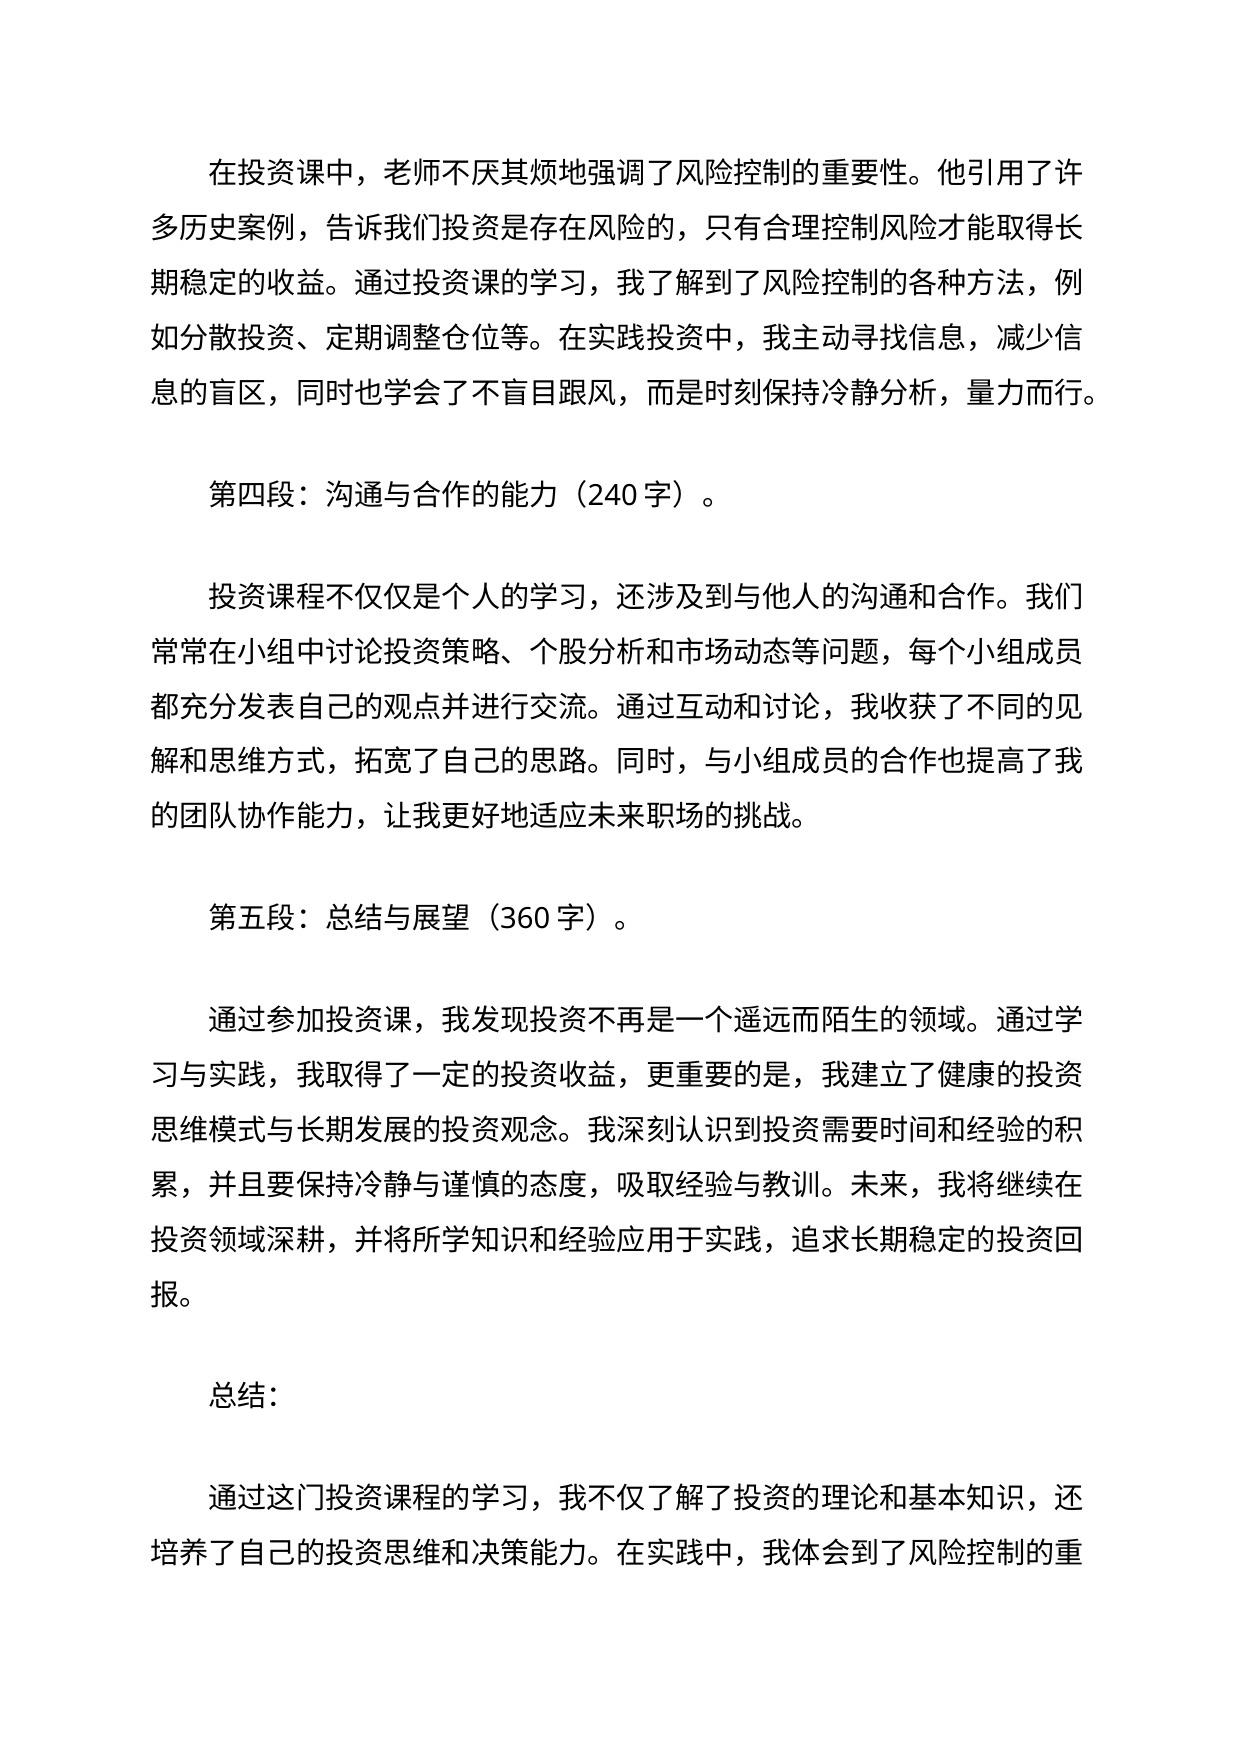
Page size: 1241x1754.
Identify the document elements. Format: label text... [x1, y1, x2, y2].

text 投资课程不仅仅是个人的学习，还涉及到与他人的沟通和合作。我们常常在小组中讨论投资策略、个股分析和市场动态等问题，每个小组成员都充分发表自己的观点并进行交流。通过互动和讨论，我收获了不同的见解和思维方式，拓宽了自己的思路。同时，与小组成员的合作也提高了我的团队协作能力，让我更好地适应未来职场的挑战。 [150, 573, 1090, 835]
text 总结： [150, 1373, 1090, 1415]
text 第四段：沟通与合作的能力（240字）。 [150, 471, 1090, 514]
text 第五段：总结与展望（360字）。 [150, 895, 1090, 937]
text 在投资课中，老师不厌其烦地强调了风险控制的重要性。他引用了许多历史案例，告诉我们投资是存在风险的，只有合理控制风险才能取得长期稳定的收益。通过投资课的学习，我了解到了风险控制的各种方法，例如分散投资、定期调整仓位等。在实践投资中，我主动寻找信息，减少信息的盲区，同时也学会了不盲目跟风，而是时刻保持冷静分析，量力而行。 [150, 150, 1090, 412]
text 通过参加投资课，我发现投资不再是一个遥远而陌生的领域。通过学习与实践，我取得了一定的投资收益，更重要的是，我建立了健康的投资思维模式与长期发展的投资观念。我深刻认识到投资需要时间和经验的积累，并且要保持冷静与谨慎的态度，吸取经验与教训。未来，我将继续在投资领域深耕，并将所学知识和经验应用于实践，追求长期稳定的投资回报。 [150, 997, 1090, 1313]
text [150, 1475, 1090, 1572]
